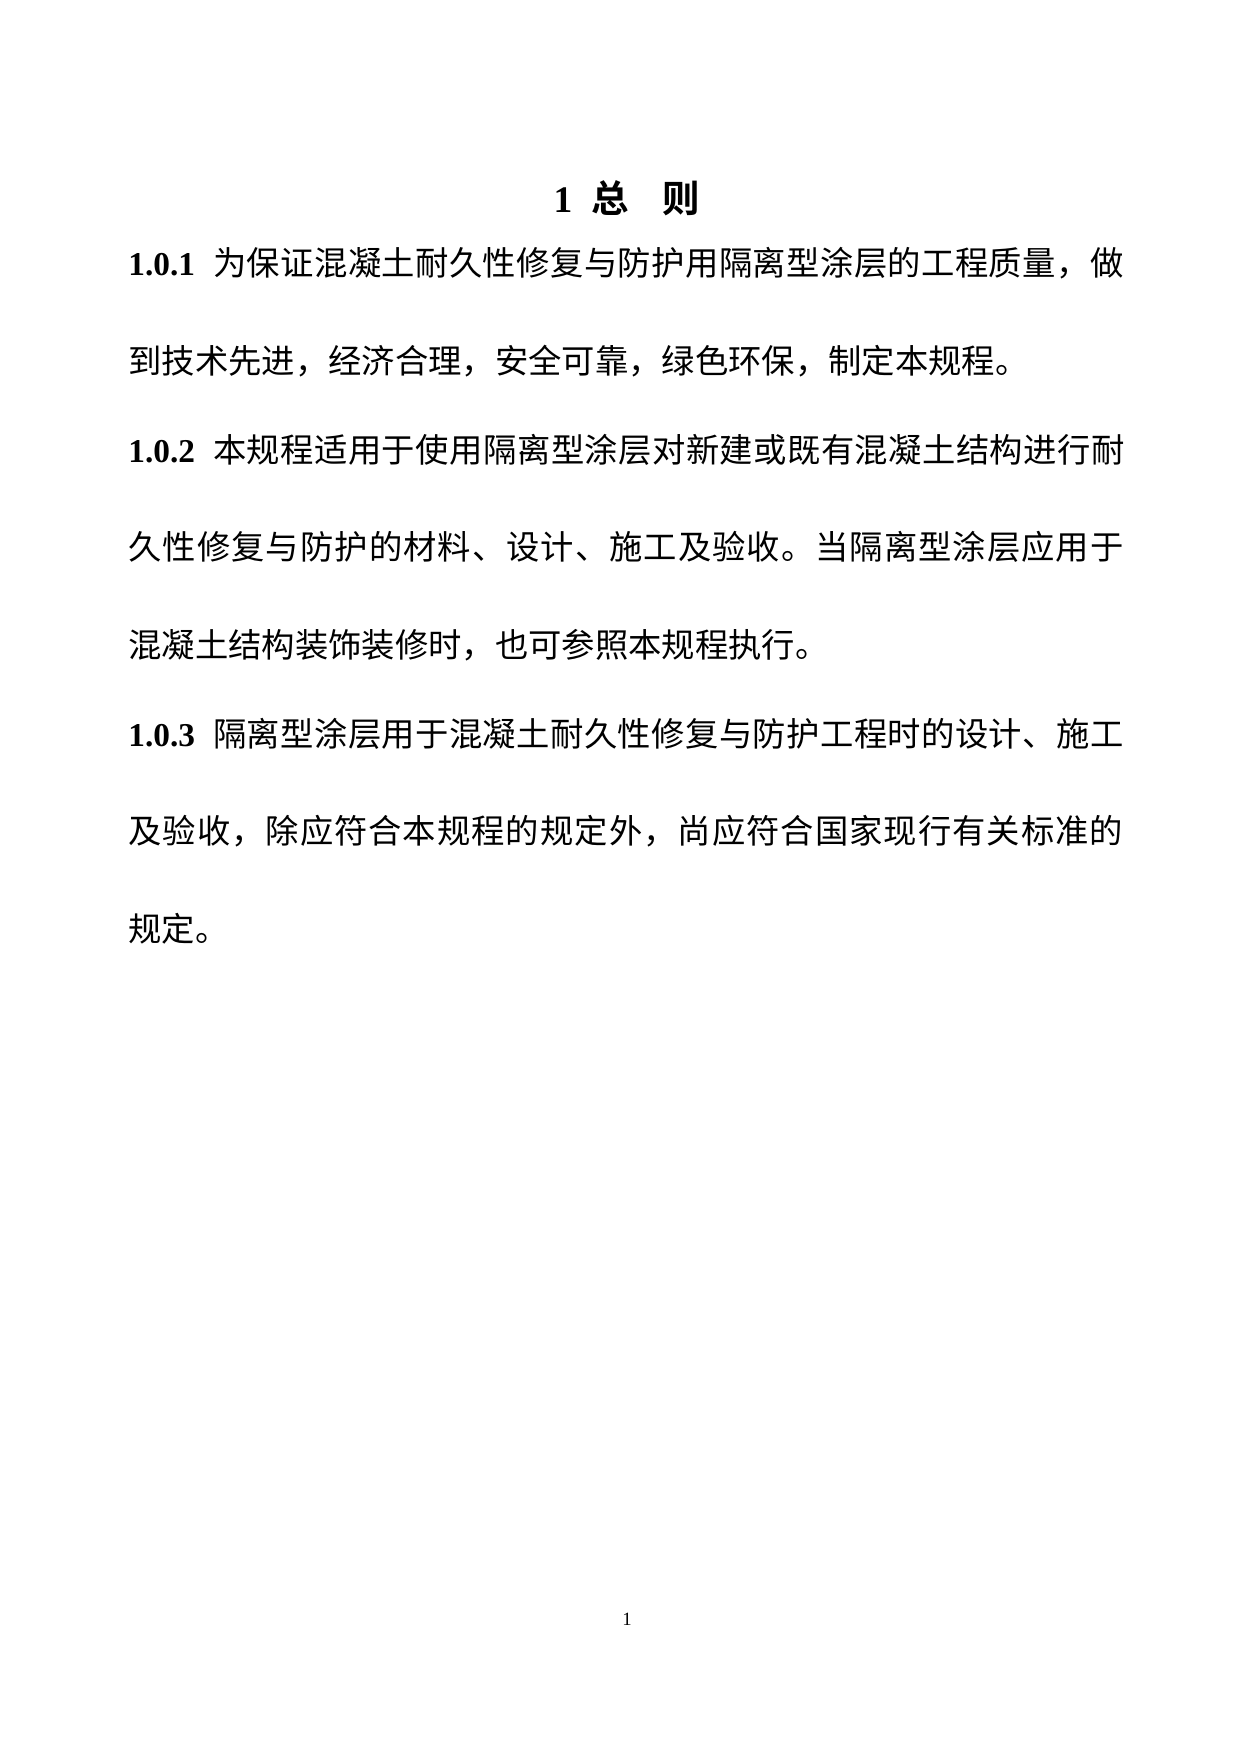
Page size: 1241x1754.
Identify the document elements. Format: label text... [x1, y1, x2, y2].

text 1.0.1 为保证混凝土耐久性修复与防护用隔离型涂层的工程质量，做到技术先进，经济合理，安全可靠，绿色环保，制定本规程。 [128, 229, 1125, 391]
text 1.0.2 本规程适用于使用隔离型涂层对新建或既有混凝土结构进行耐久性修复与防护的材料、设计、施工及验收。当隔离型涂层应用于混凝土结构装饰装修时，也可参照本规程执行。 [128, 415, 1125, 675]
text 1.0.3 隔离型涂层用于混凝土耐久性修复与防护工程时的设计、施工及验收，除应符合本规程的规定外，尚应符合国家现行有关标准的规定。 [128, 699, 1125, 959]
text 1 总 则 [128, 164, 1125, 229]
